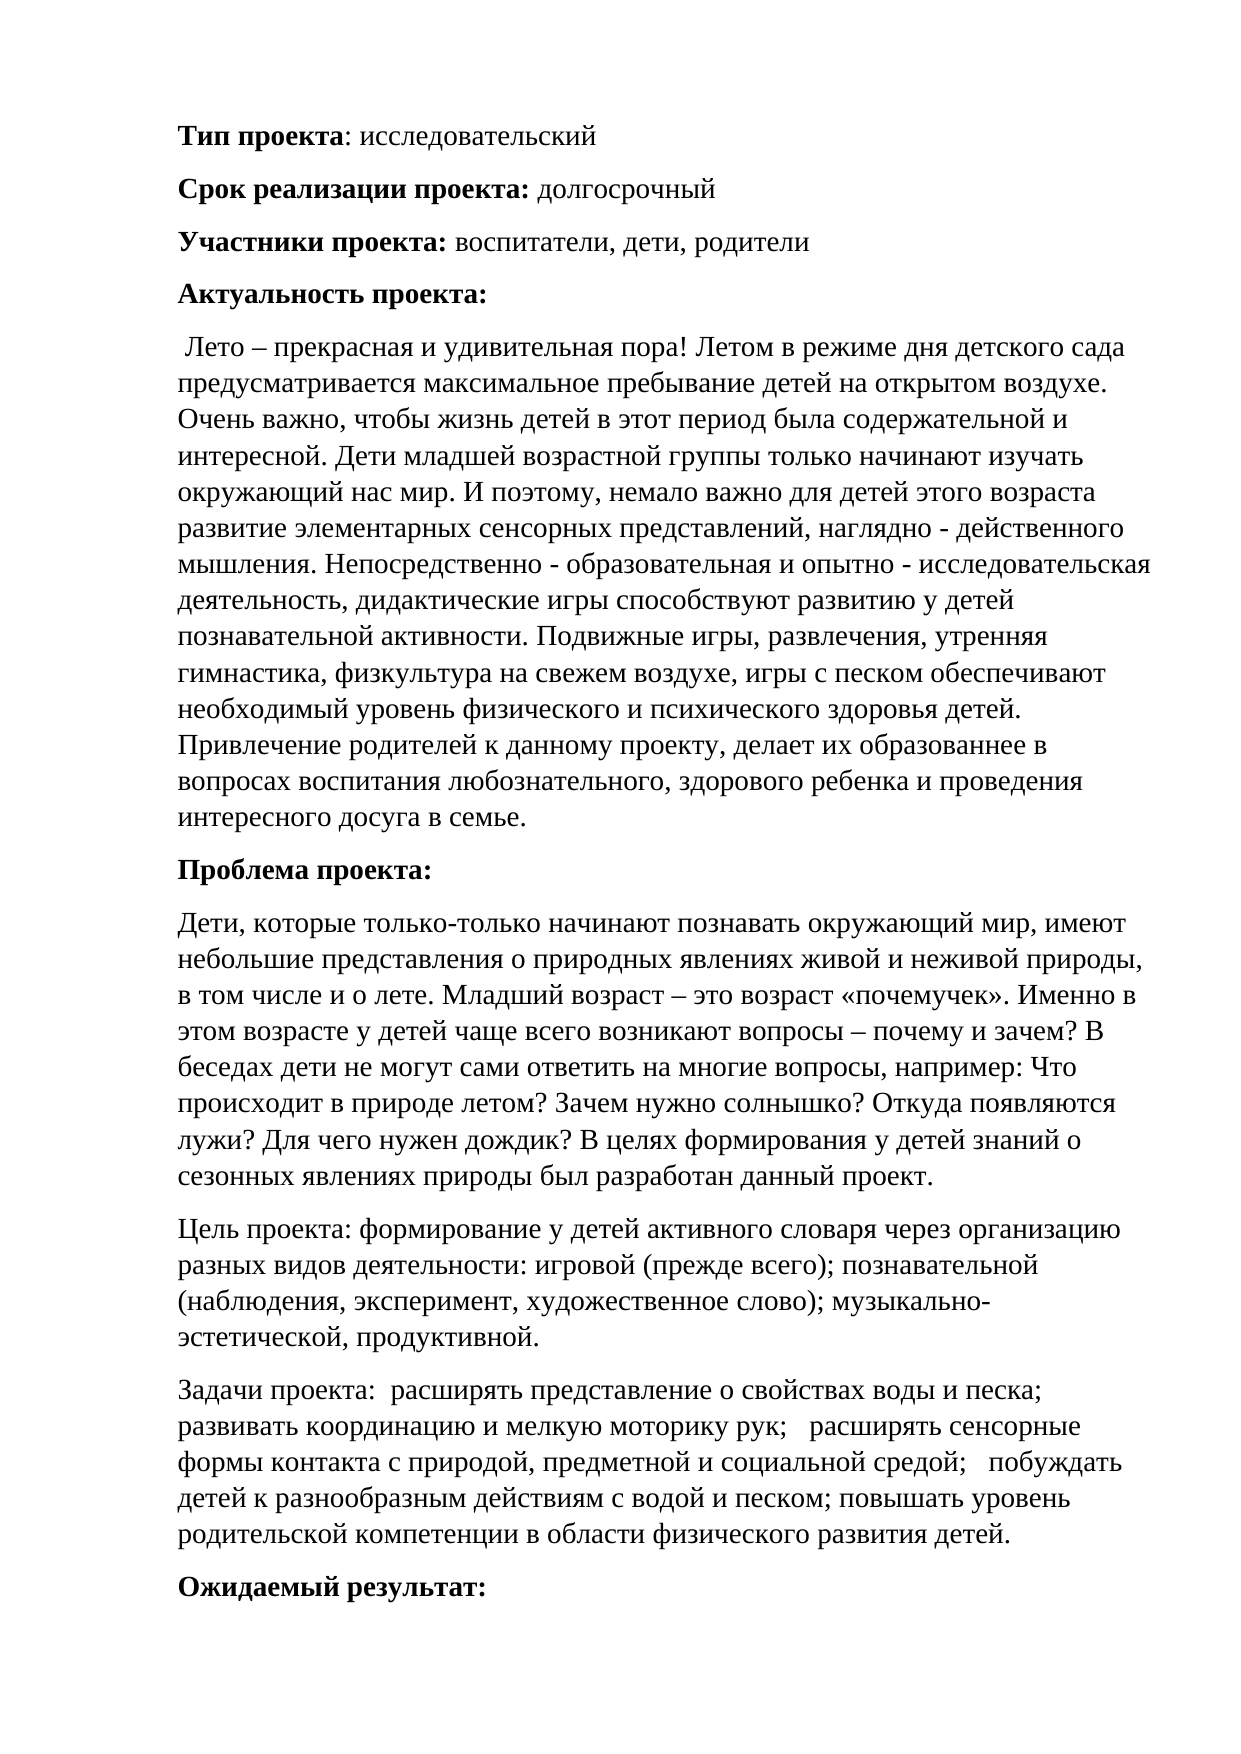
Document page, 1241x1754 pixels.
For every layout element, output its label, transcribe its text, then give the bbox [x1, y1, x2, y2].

text Срок реализации проекта: долгосрочный [177, 171, 1152, 204]
text Лето – прекрасная и удивительная пора! Летом в режиме дня детского сада предусматривается максимальное пребывание детей на открытом воздухе. Очень важно, чтобы жизнь детей в этот период была содержательной и интересной. Дети младшей возрастной группы только начинают изучать окружающий нас мир. И поэтому, немало важно для детей этого возраста развитие элементарных сенсорных представлений, наглядно - действенного мышления. Непосредственно - образовательная и опытно - исследовательская деятельность, дидактические игры способствуют развитию у детей познавательной активности. Подвижные игры, развлечения, утренняя гимнастика, физкультура на свежем воздухе, игры с песком обеспечивают необходимый уровень физического и психического здоровья детей. Привлечение родителей к данному проекту, делает их образованнее в вопросах воспитания любознательного, здорового ребенка и проведения интересного досуга в семье. [177, 329, 1152, 833]
text Дети, которые только-только начинают познавать окружающий мир, имеют небольшие представления о природных явлениях живой и неживой природы, в том числе и о лете. Младший возраст – это возраст «почемучек». Именно в этом возрасте у детей чаще всего возникают вопросы – почему и зачем? В беседах дети не могут сами ответить на многие вопросы, например: Что происходит в природе летом? Зачем нужно солнышко? Откуда появляются лужи? Для чего нужен дождик? В целях формирования у детей знаний о сезонных явлениях природы был разработан данный проект. [177, 905, 1152, 1191]
text Ожидаемый результат: [177, 1569, 1152, 1603]
text Задачи проекта: расширять представление о свойствах воды и песка; развивать координацию и мелкую моторику рук; расширять сенсорные формы контакта с природой, предметной и социальной средой; побуждать детей к разнообразным действиям с водой и песком; повышать уровень родительской компетенции в области физического развития детей. [177, 1372, 1152, 1550]
text Проблема проекта: [177, 852, 1152, 886]
text Тип проекта: исследовательский [177, 118, 1152, 152]
text Цель проекта: формирование у детей активного словаря через организацию разных видов деятельности: игровой (прежде всего); познавательной (наблюдения, эксперимент, художественное слово); музыкально-эстетической, продуктивной. [177, 1211, 1152, 1353]
text Актуальность проекта: [177, 277, 1152, 310]
text Участники проекта: воспитатели, дети, родители [177, 224, 1152, 257]
